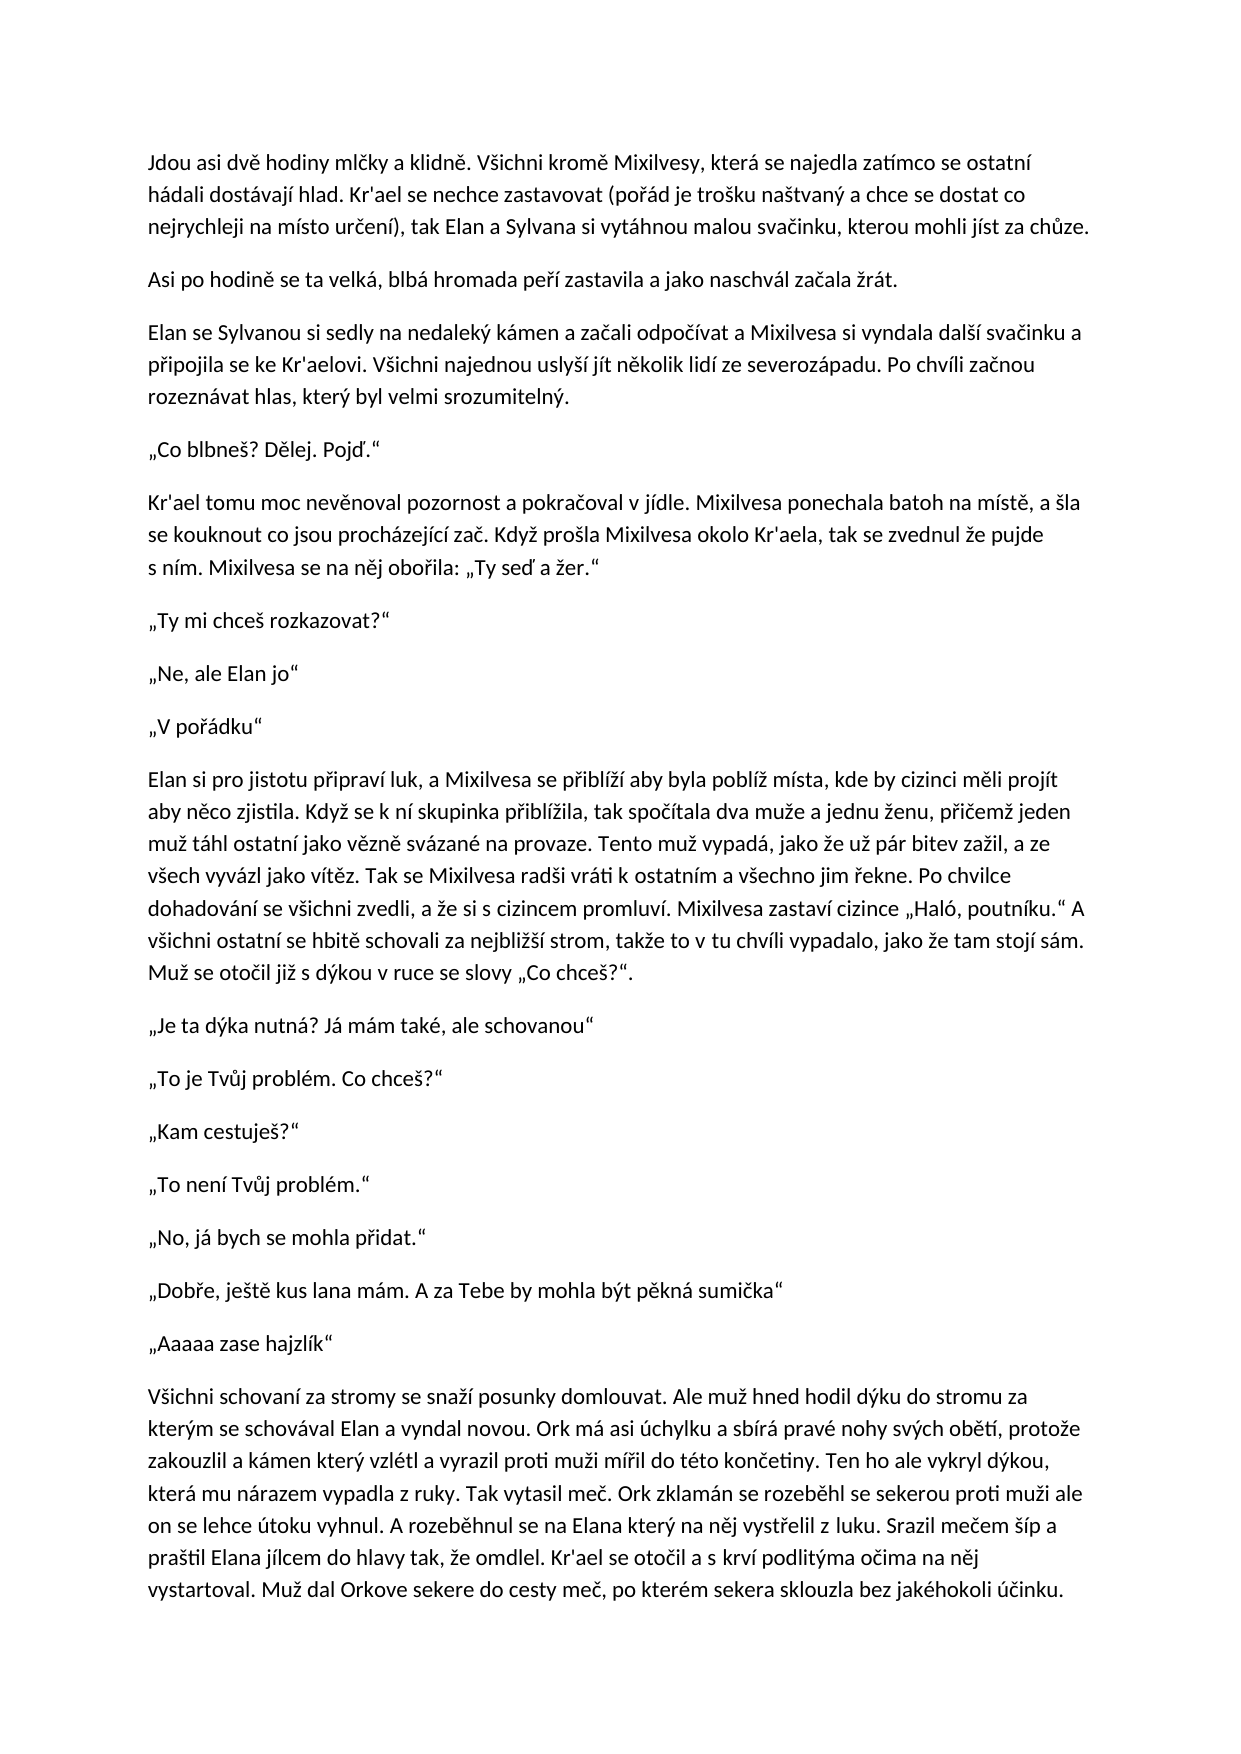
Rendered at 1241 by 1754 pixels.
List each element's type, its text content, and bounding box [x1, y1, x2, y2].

text „No, já bych se mohla přidat.“ [148, 1223, 1093, 1251]
text Elan si pro jistotu připraví luk, a Mixilvesa se přiblíží aby byla poblíž místa, kde by cizinci měli projít aby něco zjistila. Když se k ní skupinka přiblížila, tak spočítala dva muže a jednu ženu, přičemž jeden muž táhl ostatní jako vězně svázané na provaze. Tento muž vypadá, jako že už pár bitev zažil, a ze všech vyvázl jako vítěz. Tak se Mixilvesa radši vráti k ostatním a všechno jim řekne. Po chvilce dohadování se všichni zvedli, a že si s cizincem promluví. Mixilvesa zastaví cizince „Haló, poutníku.“ A všichni ostatní se hbitě schovali za nejbližší strom, takže to v tu chvíli vypadalo, jako že tam stojí sám. Muž se otočil již s dýkou v ruce se slovy „Co chceš?“. [148, 765, 1093, 986]
text Jdou asi dvě hodiny mlčky a klidně. Všichni kromě Mixilvesy, která se najedla zatímco se ostatní hádali dostávají hlad. Kr'ael se nechce zastavovat (pořád je trošku naštvaný a chce se dostat co nejrychleji na místo určení), tak Elan a Sylvana si vytáhnou malou svačinku, kterou mohli jíst za chůze. [148, 148, 1093, 240]
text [148, 1382, 1093, 1603]
text „Aaaaa zase hajzlík“ [148, 1329, 1093, 1357]
text „Dobře, ještě kus lana mám. A za Tebe by mohla být pěkná sumička“ [148, 1276, 1093, 1304]
text „To není Tvůj problém.“ [148, 1170, 1093, 1198]
text Kr'ael tomu moc nevěnoval pozornost a pokračoval v jídle. Mixilvesa ponechala batoh na místě, a šla se kouknout co jsou procházející zač. Když prošla Mixilvesa okolo Kr'aela, tak se zvednul že pujde s ním. Mixilvesa se na něj obořila: „Ty seď a žer.“ [148, 488, 1093, 581]
text „Ty mi chceš rozkazovat?“ [148, 606, 1093, 634]
text Asi po hodině se ta velká, blbá hromada peří zastavila a jako naschvál začala žrát. [148, 265, 1093, 293]
text „Je ta dýka nutná? Já mám také, ale schovanou“ [148, 1011, 1093, 1039]
text „V pořádku“ [148, 712, 1093, 740]
text „Ne, ale Elan jo“ [148, 659, 1093, 687]
text „To je Tvůj problém. Co chceš?“ [148, 1064, 1093, 1092]
text Elan se Sylvanou si sedly na nedaleký kámen a začali odpočívat a Mixilvesa si vyndala další svačinku a připojila se ke Kr'aelovi. Všichni najednou uslyší jít několik lidí ze severozápadu. Po chvíli začnou rozeznávat hlas, který byl velmi srozumitelný. [148, 318, 1093, 410]
text „Co blbneš? Dělej. Pojď.“ [148, 435, 1093, 463]
text „Kam cestuješ?“ [148, 1117, 1093, 1145]
